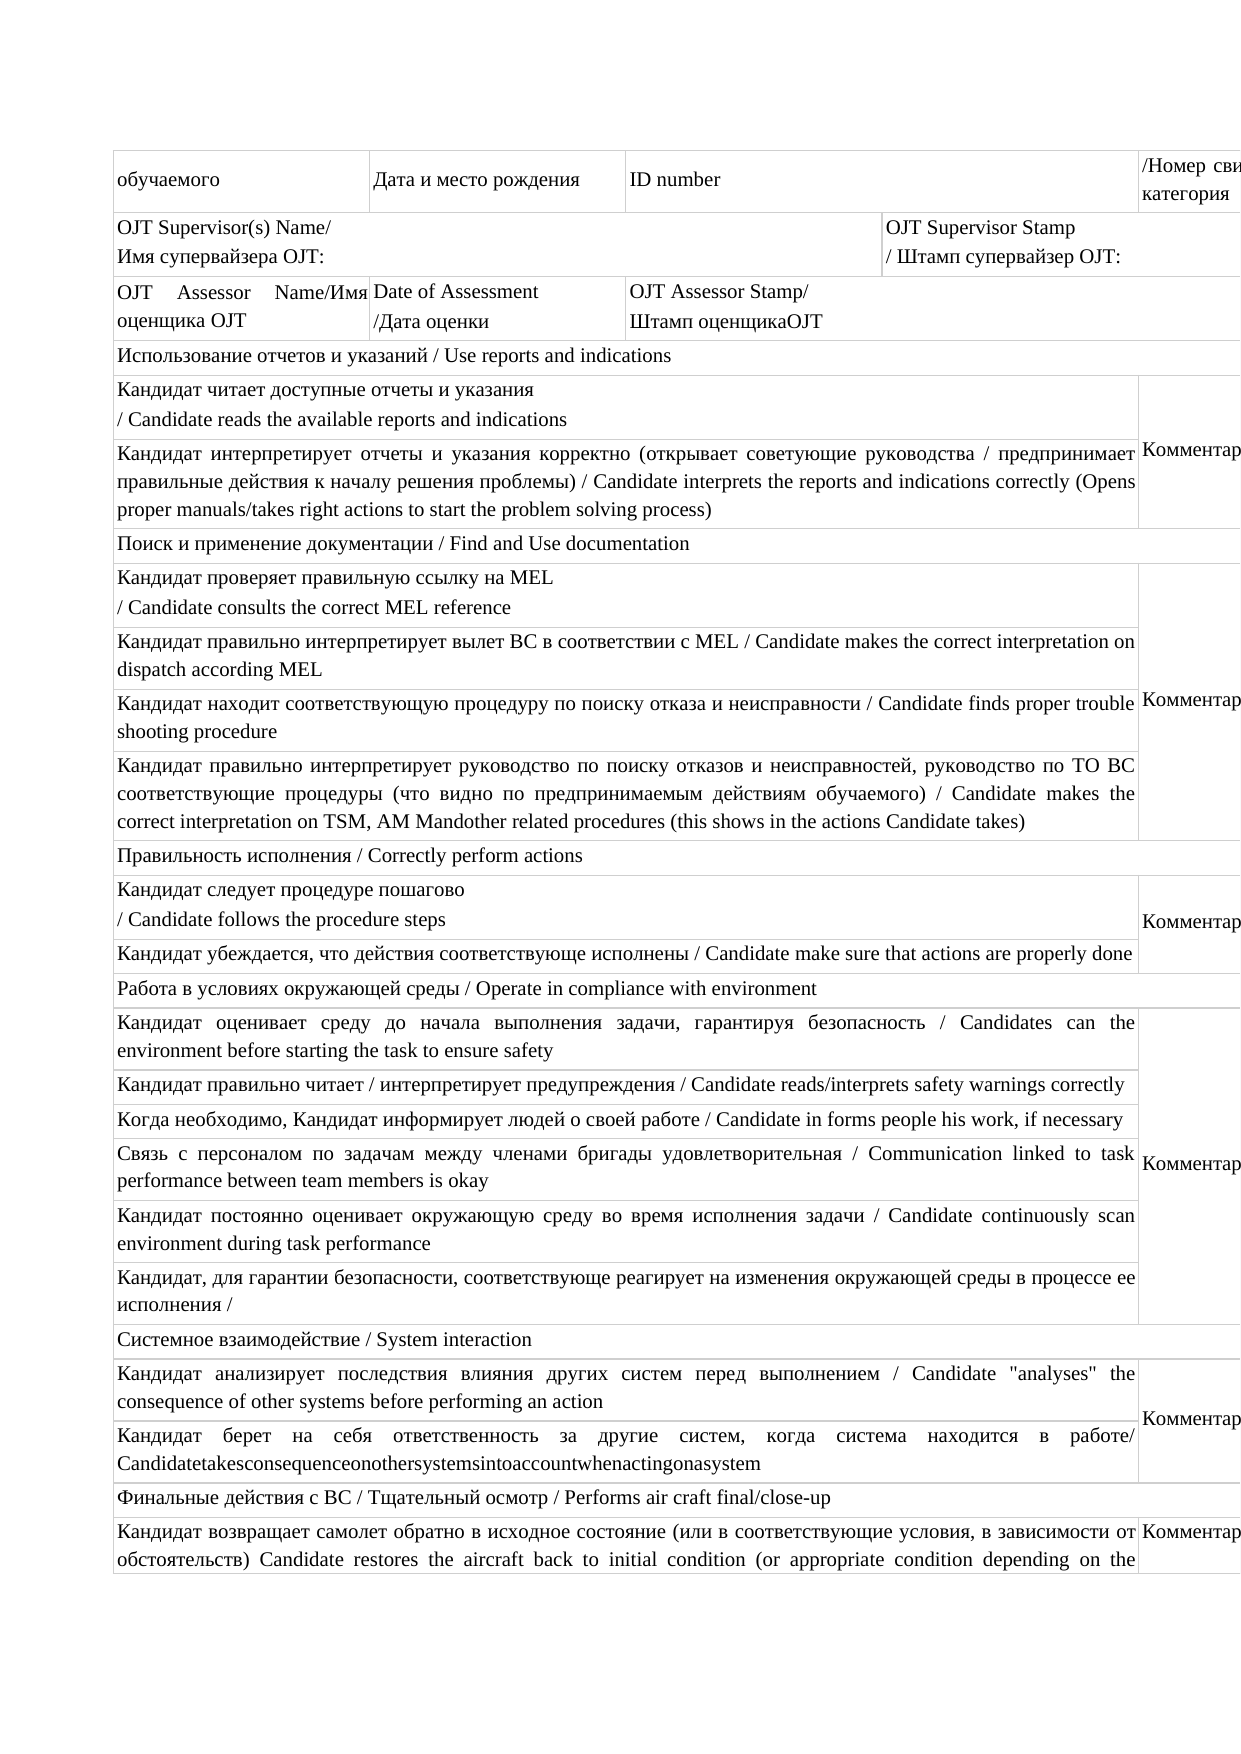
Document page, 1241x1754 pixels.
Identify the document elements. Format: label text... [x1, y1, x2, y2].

table_cell Комментарии / Comments: [1139, 376, 1240, 528]
table_cell OJT Assessor Stamp/ Штамп оценщикаOJT [626, 277, 1240, 340]
table_cell Кандидат находит соответствующую процедуру по поиску отказа и неисправности / Candidate finds proper trouble shooting procedure [114, 690, 1138, 751]
table_cell Связь с персоналом по задачам между членами бригады удовлетворительная / Communication linked to task performance between team members is okay [114, 1139, 1138, 1200]
table_cell Правильность исполнения / Correctly perform actions [114, 841, 1240, 874]
table_cell Кандидат следует процедуре пошагово / Candidate follows the procedure steps [114, 876, 1138, 938]
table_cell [114, 151, 369, 212]
table_cell Поиск и применение документации / Find and Use documentation [114, 529, 1240, 562]
table_cell Работа в условиях окружающей среды / Operate in compliance with environment [114, 974, 1240, 1007]
table_cell Использование отчетов и указаний / Use reports and indications [114, 341, 1240, 374]
table_cell Комментарии / Comments: [1139, 564, 1240, 840]
table_cell Кандидат постоянно оценивает окружающую среду во время исполнения задачи / Candidate continuously scan environment during task performance [114, 1201, 1138, 1262]
table_cell Кандидат интерпретирует отчеты и указания корректно (открывает советующие руководства / предпринимает правильные действия к началу решения проблемы) / Candidate interprets the reports and indications correctly (Opens proper manuals/takes right actions to start the problem solving process) [114, 440, 1138, 528]
table_cell Кандидат берет на себя ответственность за другие систем, когда система находится в работе/ Candidatetakesconsequenceonothersystemsintoaccountwhenactingonasystem [114, 1422, 1138, 1482]
table_cell OJT Supervisor(s) Name/ Имя супервайзера OJT: [114, 213, 881, 276]
table_cell OJT Supervisor Stamp / Штамп супервайзер OJT: [883, 213, 1240, 276]
table_cell OJT Assessor Name/Имя оценщика OJT [114, 277, 369, 340]
table_cell Кандидат анализирует последствия влияния других систем перед выполнением / Candidate "analyses" the consequence of other systems before performing an action [114, 1360, 1138, 1420]
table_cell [626, 151, 1138, 212]
table_cell Кандидат оценивает среду до начала выполнения задачи, гарантируя безопасность / Candidates can the environment before starting the task to ensure safety [114, 1009, 1138, 1069]
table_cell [370, 151, 625, 212]
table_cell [1139, 151, 1240, 212]
table_cell Кандидат проверяет правильную ссылку на MEL / Candidate consults the correct MEL reference [114, 564, 1138, 627]
table_cell Кандидат правильно интерпретирует руководство по поиску отказов и неисправностей, руководство по ТО ВС соответствующие процедуры (что видно по предпринимаемым действиям обучаемого) / Candidate makes the correct interpretation on TSM, AM Mandother related procedures (this shows in the actions Candidate takes) [114, 752, 1138, 840]
table_cell Комментарии / Comments: [1139, 1360, 1240, 1482]
table_cell Кандидат читает доступные отчеты и указания / Candidate reads the available reports and indications [114, 376, 1138, 438]
table_cell Кандидат правильно читает / интерпретирует предупреждения / Candidate reads/interprets safety warnings correctly [114, 1071, 1138, 1104]
table_cell Комментарии / Comments: [1139, 1009, 1240, 1324]
table_cell Кандидат убеждается, что действия соответствующе исполнены / Candidate make sure that actions are properly done [114, 940, 1138, 973]
table_cell Кандидат, для гарантии безопасности, соответствующе реагирует на изменения окружающей среды в процессе ее исполнения / [114, 1263, 1138, 1324]
table_cell Комментарии / Comments: [1139, 876, 1240, 973]
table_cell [1139, 1518, 1240, 1573]
table_cell Когда необходимо, Кандидат информирует людей о своей работе / Candidate in forms people his work, if necessary [114, 1105, 1138, 1138]
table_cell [114, 1518, 1138, 1573]
table_cell Системное взаимодействие / System interaction [114, 1325, 1240, 1358]
table_cell Финальные действия с ВС / Тщательный осмотр / Performs air craft final/close-up [114, 1484, 1240, 1517]
table_cell Кандидат правильно интерпретирует вылет ВС в соответствии с MEL / Candidate makes the correct interpretation on dispatch according MEL [114, 628, 1138, 688]
table_cell Date of Assessment /Дата оценки [370, 277, 625, 340]
